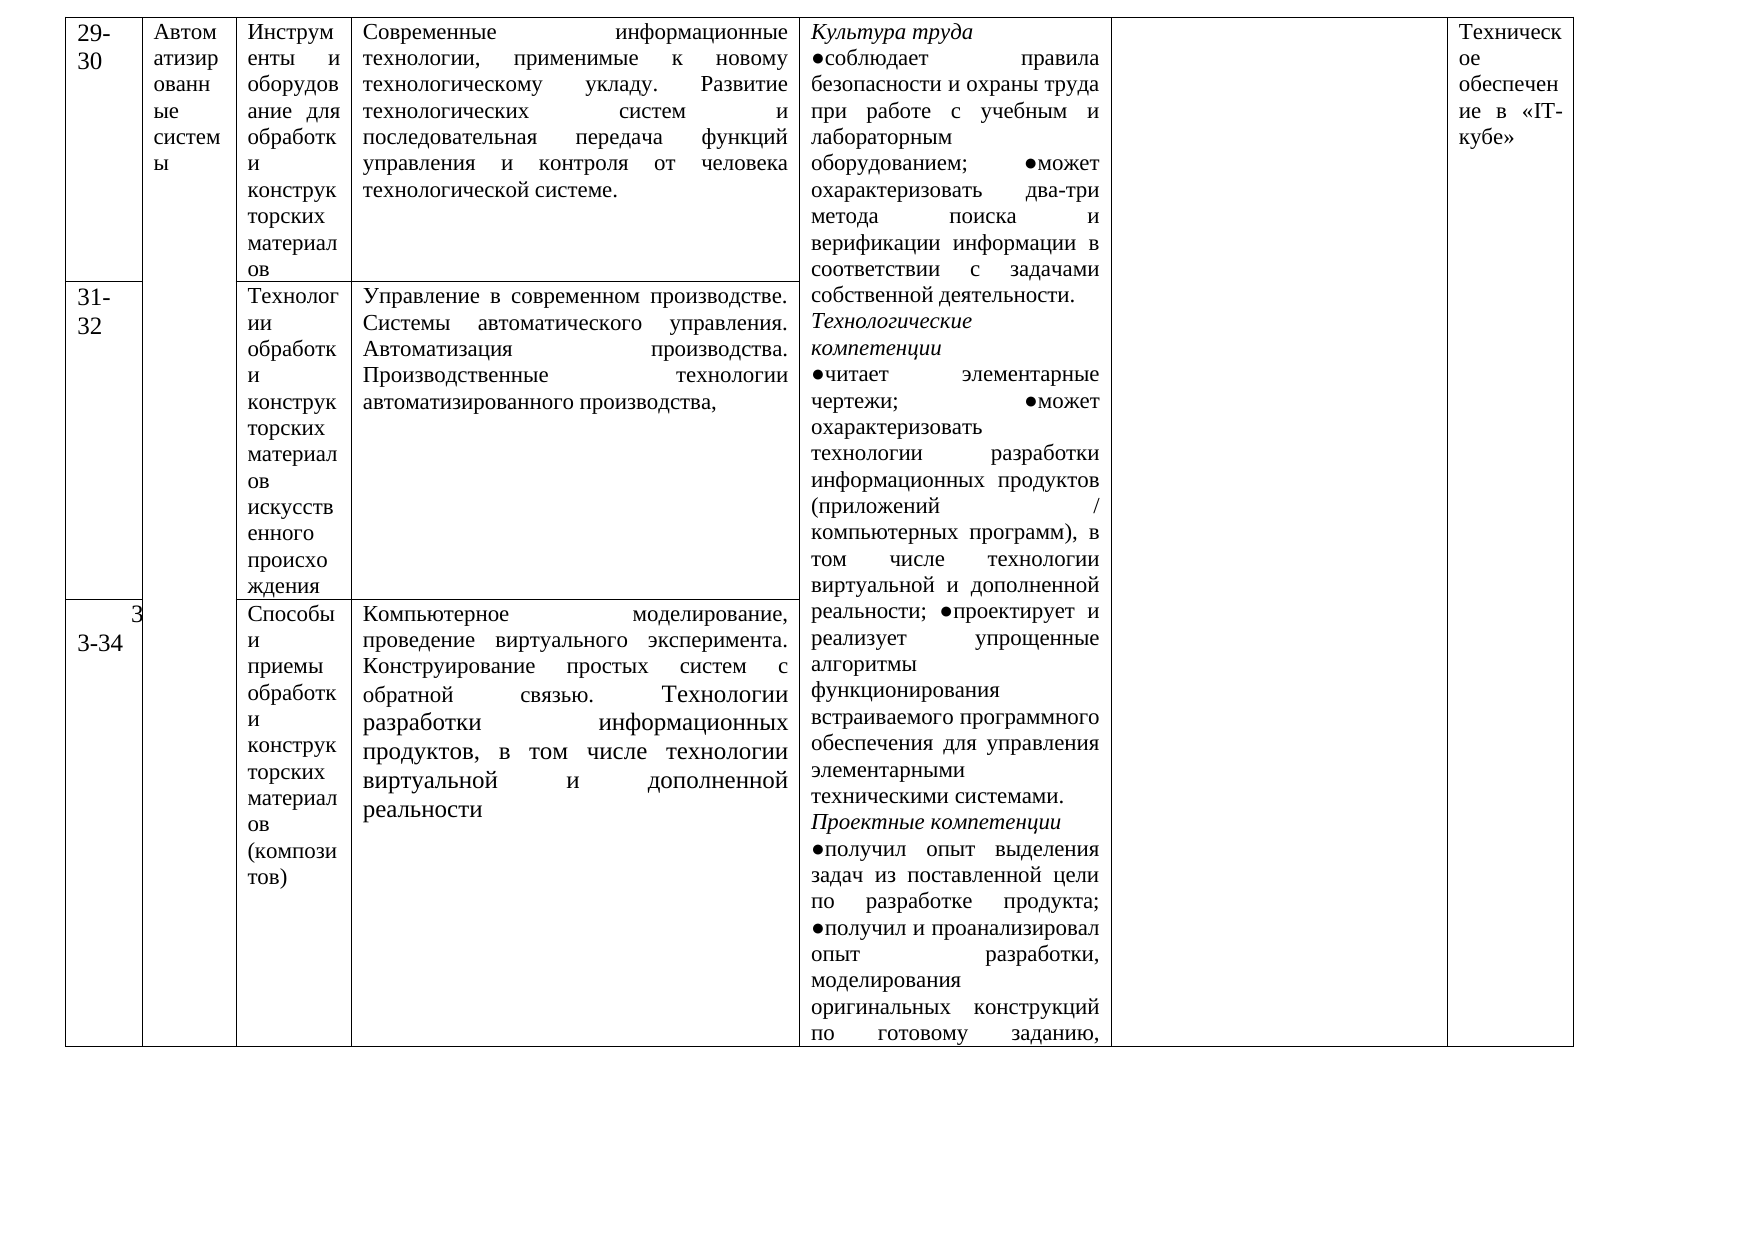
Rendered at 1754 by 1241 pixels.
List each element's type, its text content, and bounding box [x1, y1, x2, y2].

table_cell 31-32 [66, 282, 142, 598]
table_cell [237, 600, 351, 1046]
table_cell Современные информационные технологии, применимые к новому технологическому укладу. Развитие технологических систем и последовательная передача функций управления и контроля от человека технологической системе. [352, 18, 799, 281]
table_cell Автоматизированные системы [143, 18, 236, 1046]
table_cell [1112, 18, 1447, 1046]
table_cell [352, 600, 799, 1046]
table_cell 33-34 [66, 600, 142, 1046]
table_cell Культура труда ●соблюдает правила безопасности и охраны труда при работе с учебным и лабораторным оборудованием; ●может охарактеризовать два-три метода поиска и верификации информации в соответствии с задачами собственной деятельности. Технологические компетенции ●читает элементарные чертежи; ●может охарактеризовать технологии разработки информационных продуктов (приложений / компьютерных программ), в том числе технологии виртуальной и дополненной реальности; ●проектирует и реализует упрощенные алгоритмы функционирования встраиваемого программного обеспечения для управления элементарными техническими системами. Проектные компетенции ●получил опыт выделения задач из поставленной цели по разработке продукта; ●получил и проанализировал опыт разработки, моделирования оригинальных конструкций по готовому заданию, включая поиск вариантов (альтернативные решения), отбор решений, проектирование и конструирование с учетом заданных свойств. [800, 18, 1111, 1046]
table_cell Техническое обеспечение в «IT- кубе» [1448, 18, 1573, 1046]
table_cell Управление в современном производстве. Системы автоматического управления. Автоматизация производства. Производственные технологии автоматизированного производства, [352, 282, 799, 598]
table_cell Инструменты и оборудование для обработки конструкторских материалов [237, 18, 351, 281]
table_cell Технологии обработки конструкторских материалов искусственного происхождения [237, 282, 351, 598]
table_cell 29-30 [66, 18, 142, 281]
